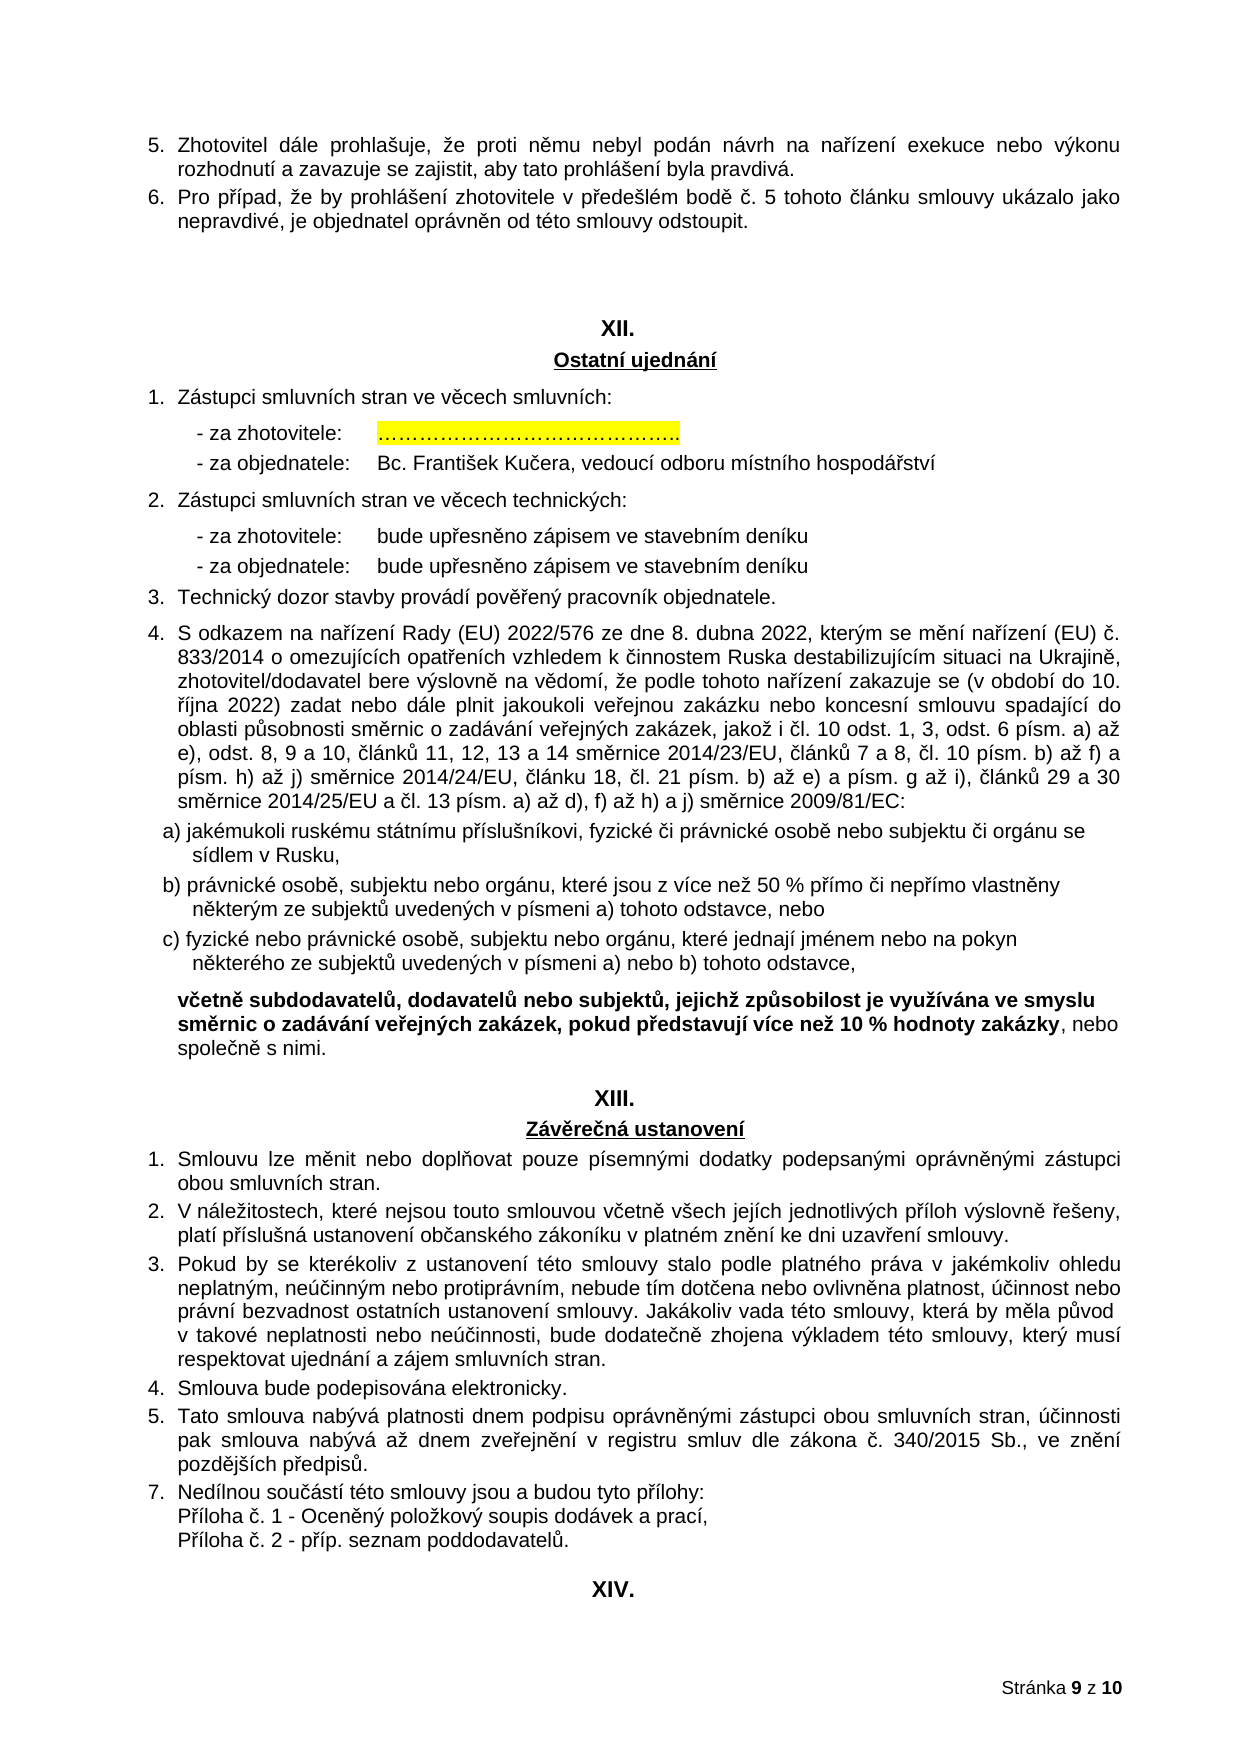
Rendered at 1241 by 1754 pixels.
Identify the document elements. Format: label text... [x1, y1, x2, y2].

subtitle Pro případ, že by prohlášení zhotovitele v předešlém bodě č. 5 tohoto článku smlouvy ukázalo jako nepravdivé, je objednatel oprávněn od této smlouvy odstoupit. [148, 185, 1122, 233]
text včetně subdodavatelů, dodavatelů nebo subjektů, jejichž způsobilost je využívána ve smyslu směrnic o zadávání veřejných zakázek, pokud představují více než 10 % hodnoty zakázky, nebo společně s nimi. [177, 988, 1122, 1059]
table_header - za zhotovitele: [185, 415, 366, 445]
table_cell bude upřesněno zápisem ve stavebním deníku [366, 548, 1115, 578]
subtitle Zhotovitel dále prohlašuje, že proti němu nebyl podán návrh na nařízení exekuce nebo výkonu rozhodnutí a zavazuje se zajistit, aby tato prohlášení byla pravdivá. [148, 133, 1122, 181]
subtitle Zástupci smluvních stran ve věcech smluvních: [148, 384, 1122, 408]
subtitle Příloha č. 1 - Oceněný položkový soupis dodávek a prací, [148, 1503, 1122, 1527]
subtitle Smlouva bude podepisována elektronicky. [148, 1375, 1122, 1399]
table_cell - za objednatele: [185, 548, 366, 578]
subtitle Tato smlouva nabývá platnosti dnem podpisu oprávněnými zástupci obou smluvních stran, účinnosti pak smlouva nabývá až dnem zveřejnění v registru smluv dle zákona č. 340/2015 Sb., ve znění pozdějších předpisů. [148, 1403, 1122, 1475]
text c) fyzické nebo právnické osobě, subjektu nebo orgánu, které jednají jménem nebo na pokyn některého ze subjektů uvedených v písmeni a) nebo b) tohoto odstavce, [162, 927, 1122, 975]
text b) právnické osobě, subjektu nebo orgánu, které jsou z více než 50 % přímo či nepřímo vlastněny některým ze subjektů uvedených v písmeni a) tohoto odstavce, nebo [162, 873, 1122, 921]
subtitle Zástupci smluvních stran ve věcech technických: [148, 488, 1122, 512]
subtitle Smlouvu lze měnit nebo doplňovat pouze písemnými dodatky podepsanými oprávněnými zástupci obou smluvních stran. [148, 1147, 1122, 1195]
table_header …………………………………….. [366, 415, 1115, 445]
subtitle Technický dozor stavby provádí pověřený pracovník objednatele. [148, 584, 1122, 608]
table_header - za zhotovitele: [185, 518, 366, 548]
subtitle V náležitostech, které nejsou touto smlouvou včetně všech jejích jednotlivých příloh výslovně řešeny, platí příslušná ustanovení občanského zákoníku v platném znění ke dni uzavření smlouvy. [148, 1199, 1122, 1247]
subtitle Závěrečná ustanovení [148, 1117, 1122, 1141]
subtitle Nedílnou součástí této smlouvy jsou a budou tyto přílohy: [148, 1479, 1122, 1503]
subtitle Pokud by se kterékoliv z ustanovení této smlouvy stalo podle platného práva v jakémkoliv ohledu neplatným, neúčinným nebo protiprávním, nebude tím dotčena nebo ovlivněna platnost, účinnost nebo právní bezvadnost ostatních ustanovení smlouvy. Jakákoliv vada této smlouvy, která by měla původ v takové neplatnosti nebo neúčinnosti, bude dodatečně zhojena výkladem této smlouvy, který musí respektovat ujednání a zájem smluvních stran. [148, 1251, 1122, 1371]
subtitle Příloha č. 2 - příp. seznam poddodavatelů. [177, 1527, 1122, 1551]
table_cell Bc. František Kučera, vedoucí odboru místního hospodářství [366, 445, 1115, 475]
text a) jakémukoli ruskému státnímu příslušníkovi, fyzické či právnické osobě nebo subjektu či orgánu se sídlem v Rusku, [162, 819, 1122, 867]
subtitle Ostatní ujednání [148, 348, 1122, 372]
table_cell - za objednatele: [185, 445, 366, 475]
subtitle S odkazem na nařízení Rady (EU) 2022/576 ze dne 8. dubna 2022, kterým se mění nařízení (EU) č. 833/2014 o omezujících opatřeních vzhledem k činnostem Ruska destabilizujícím situaci na Ukrajině, zhotovitel/dodavatel bere výslovně na vědomí, že podle tohoto nařízení zakazuje se (v období do 10. října 2022) zadat nebo dále plnit jakoukoli veřejnou zakázku nebo koncesní smlouvu spadající do oblasti působnosti směrnic o zadávání veřejných zakázek, jakož i čl. 10 odst. 1, 3, odst. 6 písm. a) až e), odst. 8, 9 a 10, článků 11, 12, 13 a 14 směrnice 2014/23/EU, článků 7 a 8, čl. 10 písm. b) až f) a písm. h) až j) směrnice 2014/24/EU, článku 18, čl. 21 písm. b) až e) a písm. g až i), článků 29 a 30 směrnice 2014/25/EU a čl. 13 písm. a) až d), f) až h) a j) směrnice 2009/81/EC: [148, 621, 1122, 813]
table_header bude upřesněno zápisem ve stavebním deníku [366, 518, 1115, 548]
